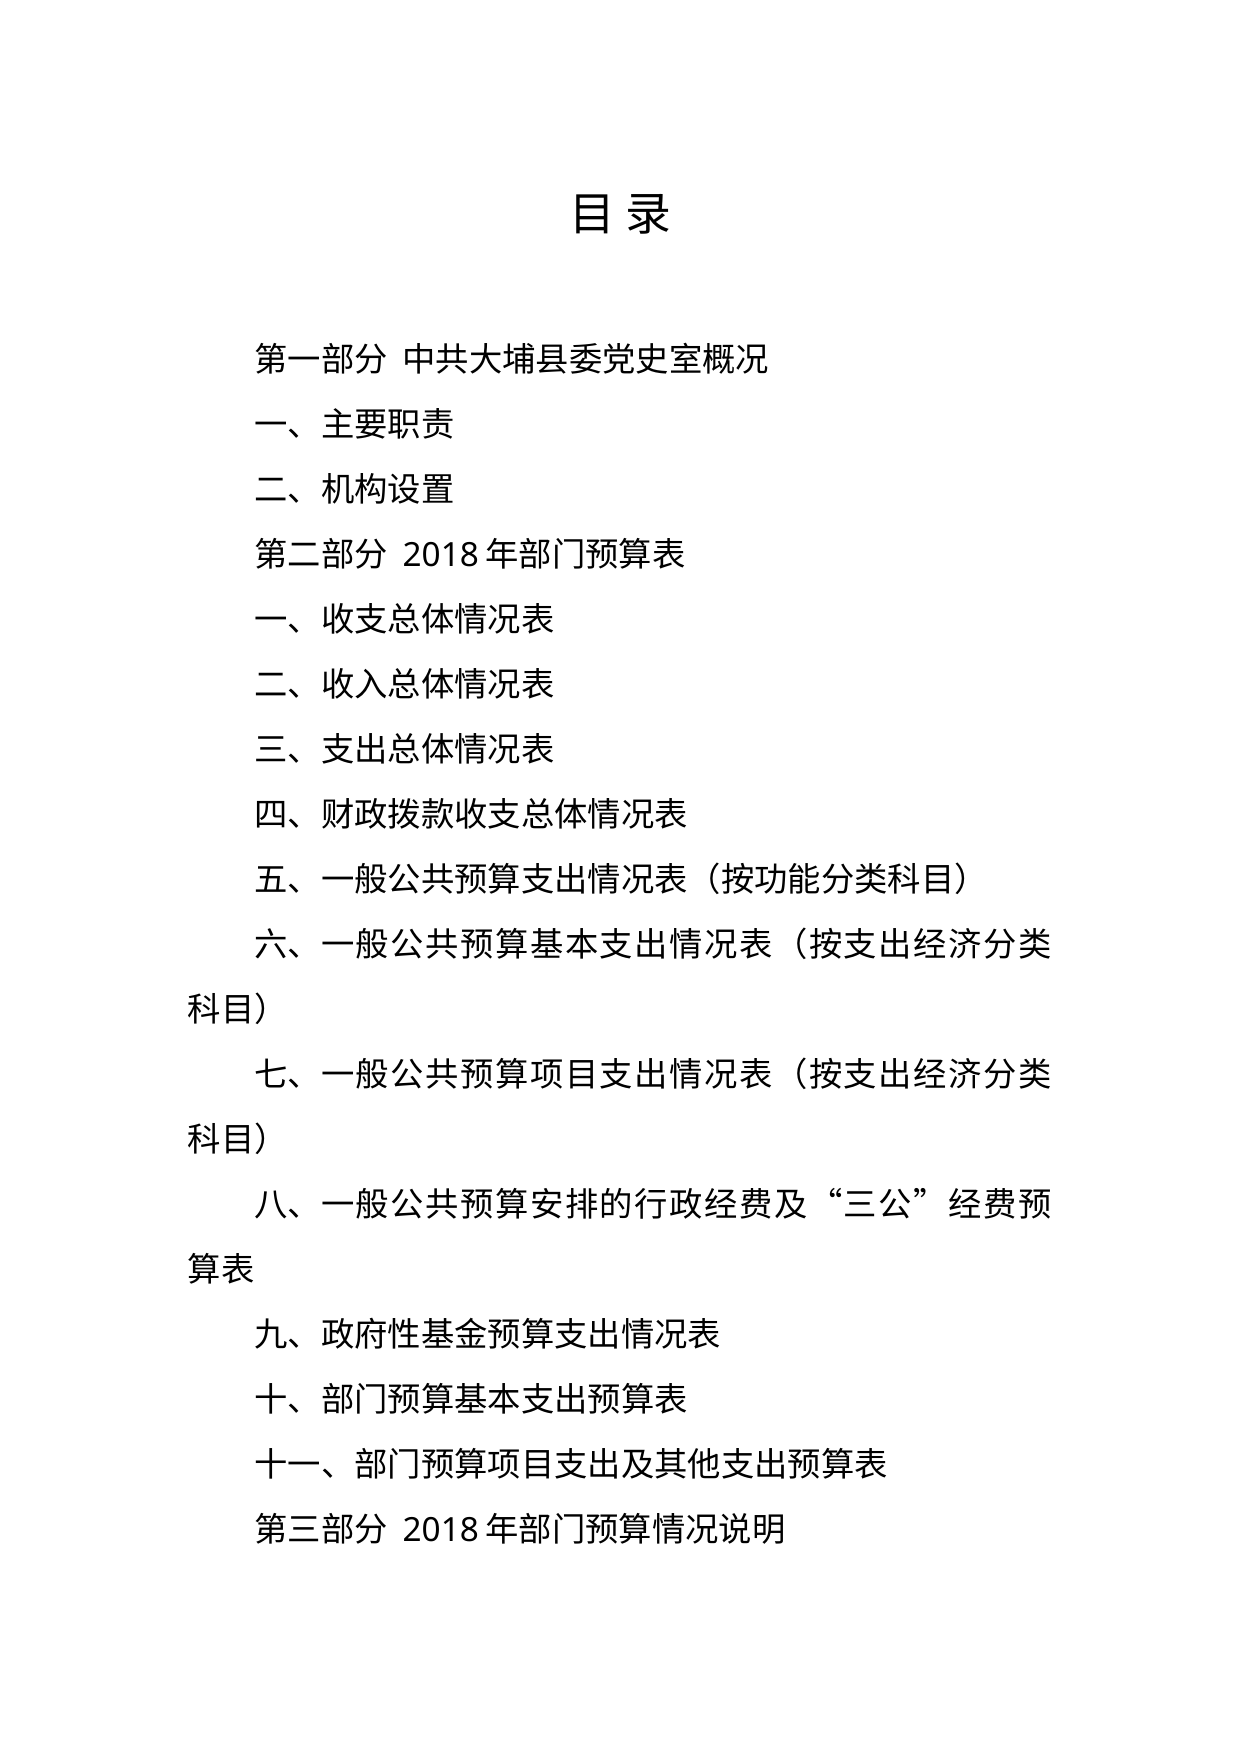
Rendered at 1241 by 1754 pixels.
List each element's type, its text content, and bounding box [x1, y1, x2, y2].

list 收支总体情况表 [187, 584, 1053, 649]
list 主要职责 [187, 389, 1053, 454]
list 一般公共预算支出情况表（按功能分类科目） [187, 844, 1053, 909]
text 目 录 [187, 162, 1053, 259]
list 机构设置 [187, 454, 1053, 519]
list 财政拨款收支总体情况表 [187, 779, 1053, 844]
text 第二部分 2018年部门预算表 [187, 519, 1053, 584]
list 政府性基金预算支出情况表 [187, 1299, 1053, 1364]
list 一般公共预算项目支出情况表（按支出经济分类科目） [187, 1039, 1053, 1169]
text 第一部分 中共大埔县委党史室概况 [187, 324, 1053, 389]
list 支出总体情况表 [187, 714, 1053, 779]
list 收入总体情况表 [187, 649, 1053, 714]
list 一般公共预算安排的行政经费及“三公”经费预算表 [187, 1169, 1053, 1299]
text 第三部分 2018年部门预算情况说明 [187, 1494, 1053, 1559]
list 部门预算基本支出预算表 [187, 1364, 1053, 1429]
list 部门预算项目支出及其他支出预算表 [187, 1429, 1053, 1494]
list 一般公共预算基本支出情况表（按支出经济分类科目） [187, 909, 1053, 1039]
